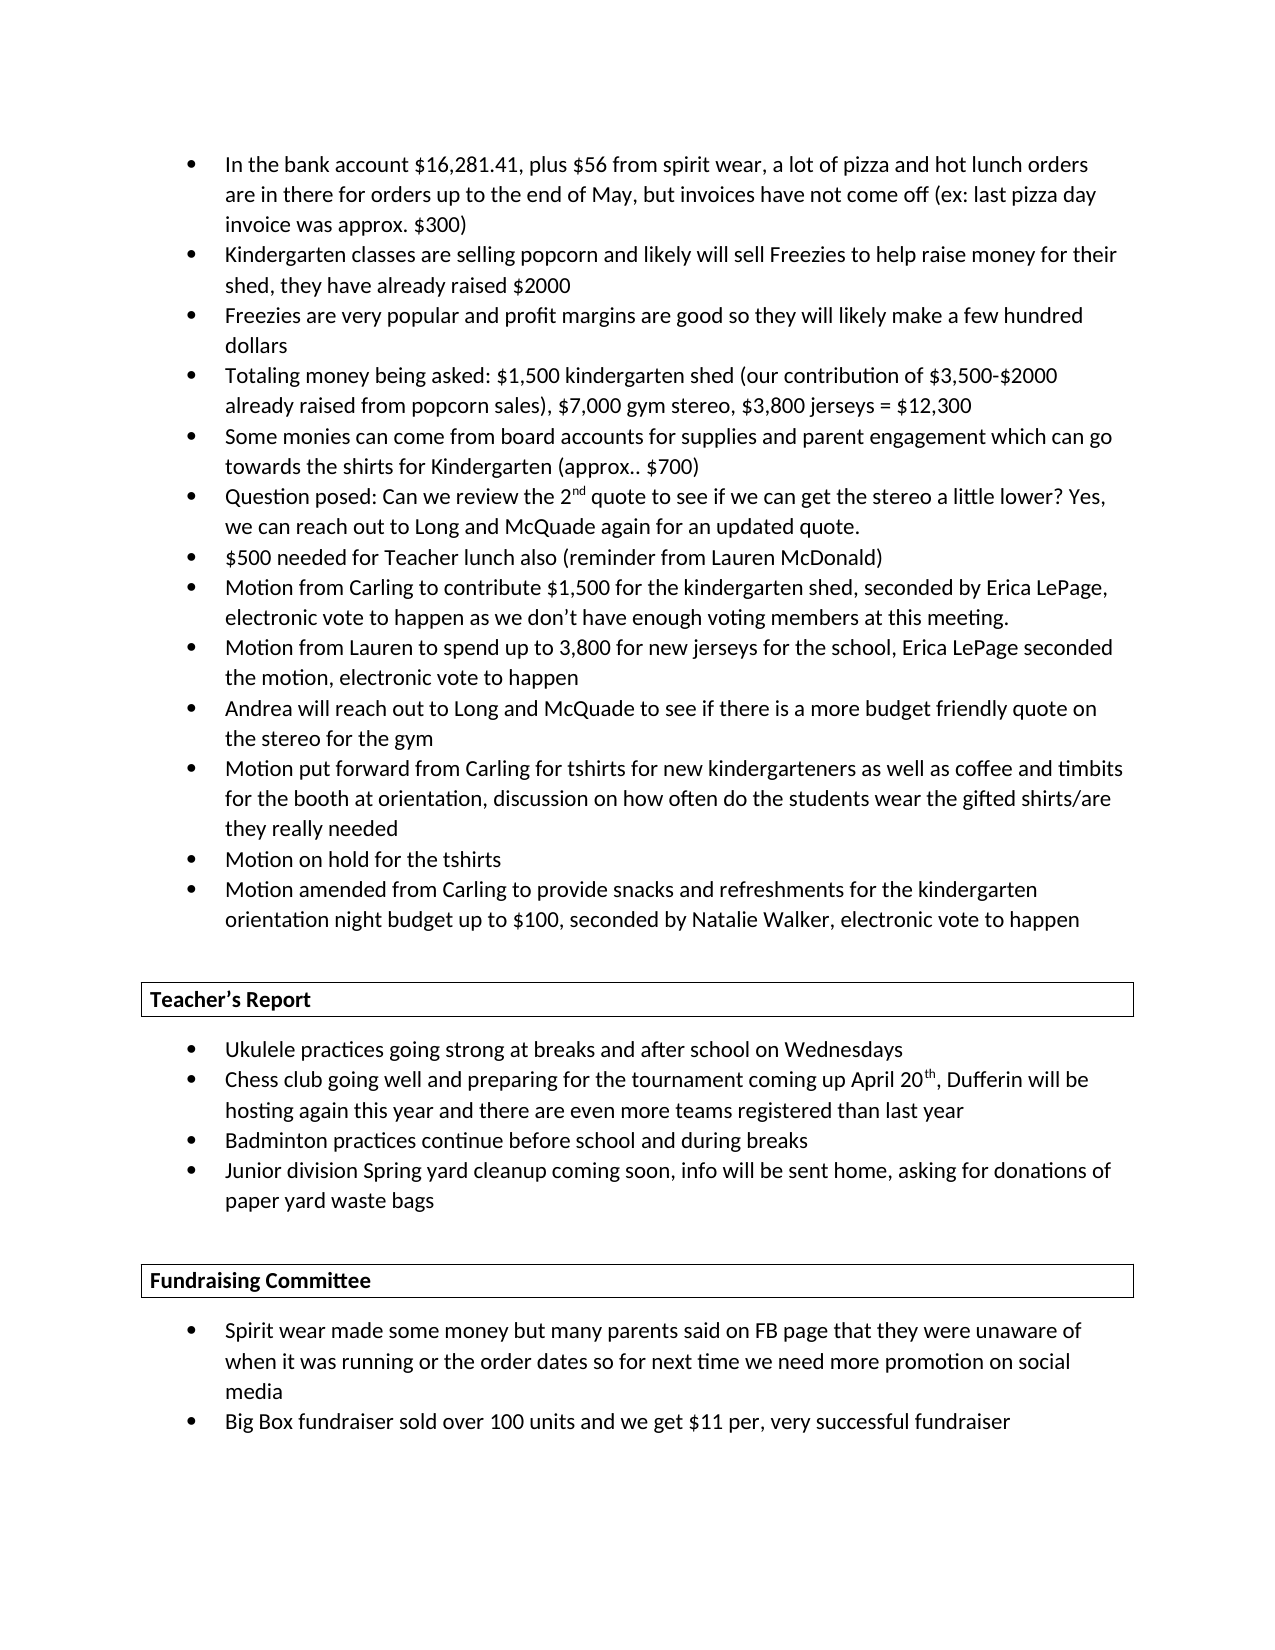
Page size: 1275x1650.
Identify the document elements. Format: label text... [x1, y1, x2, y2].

list Totaling money being asked: $1,500 kindergarten shed (our contribution of $3,500-$2000 already raised from popcorn sales), $7,000 gym stereo, $3,800 jerseys = $12,300 [187, 361, 1125, 420]
list Question posed: Can we review the 2nd quote to see if we can get the stereo a little lower? Yes, we can reach out to Long and McQuade again for an updated quote. [187, 482, 1125, 541]
text Fundraising Committee [142, 1265, 1133, 1297]
list In the bank account $16,281.41, plus $56 from spirit wear, a lot of pizza and hot lunch orders are in there for orders up to the end of May, but invoices have not come off (ex: last pizza day invoice was approx. $300) [187, 150, 1125, 238]
list Motion on hold for the tshirts [187, 845, 1125, 873]
list Andrea will reach out to Long and McQuade to see if there is a more budget friendly quote on the stereo for the gym [187, 694, 1125, 752]
list Ukulele practices going strong at breaks and after school on Wednesdays [187, 1035, 1125, 1063]
list Big Box fundraiser sold over 100 units and we get $11 per, very successful fundraiser [187, 1407, 1125, 1435]
list Motion amended from Carling to provide snacks and refreshments for the kindergarten orientation night budget up to $100, seconded by Natalie Walker, electronic vote to happen [187, 875, 1125, 933]
list Freezies are very popular and profit margins are good so they will likely make a few hundred dollars [187, 301, 1125, 359]
text Teacher’s Report [142, 983, 1133, 1016]
list Badminton practices continue before school and during breaks [187, 1126, 1125, 1154]
list Motion put forward from Carling for tshirts for new kindergarteners as well as coffee and timbits for the booth at orientation, discussion on how often do the students wear the gifted shirts/are they really needed [187, 754, 1125, 843]
list Motion from Lauren to spend up to 3,800 for new jerseys for the school, Erica LePage seconded the motion, electronic vote to happen [187, 633, 1125, 692]
list Spirit wear made some money but many parents said on FB page that they were unaware of when it was running or the order dates so for next time we need more promotion on social media [187, 1317, 1125, 1405]
list Junior division Spring yard cleanup coming soon, info will be sent home, asking for donations of paper yard waste bags [187, 1156, 1125, 1214]
list Chess club going well and preparing for the tournament coming up April 20th, Dufferin will be hosting again this year and there are even more teams registered than last year [187, 1066, 1125, 1124]
list $500 needed for Teacher lunch also (reminder from Lauren McDonald) [187, 543, 1125, 571]
list Some monies can come from board accounts for supplies and parent engagement which can go towards the shirts for Kindergarten (approx.. $700) [187, 422, 1125, 480]
list Motion from Carling to contribute $1,500 for the kindergarten shed, seconded by Erica LePage, electronic vote to happen as we don’t have enough voting members at this meeting. [187, 573, 1125, 631]
list Kindergarten classes are selling popcorn and likely will sell Freezies to help raise money for their shed, they have already raised $2000 [187, 241, 1125, 299]
